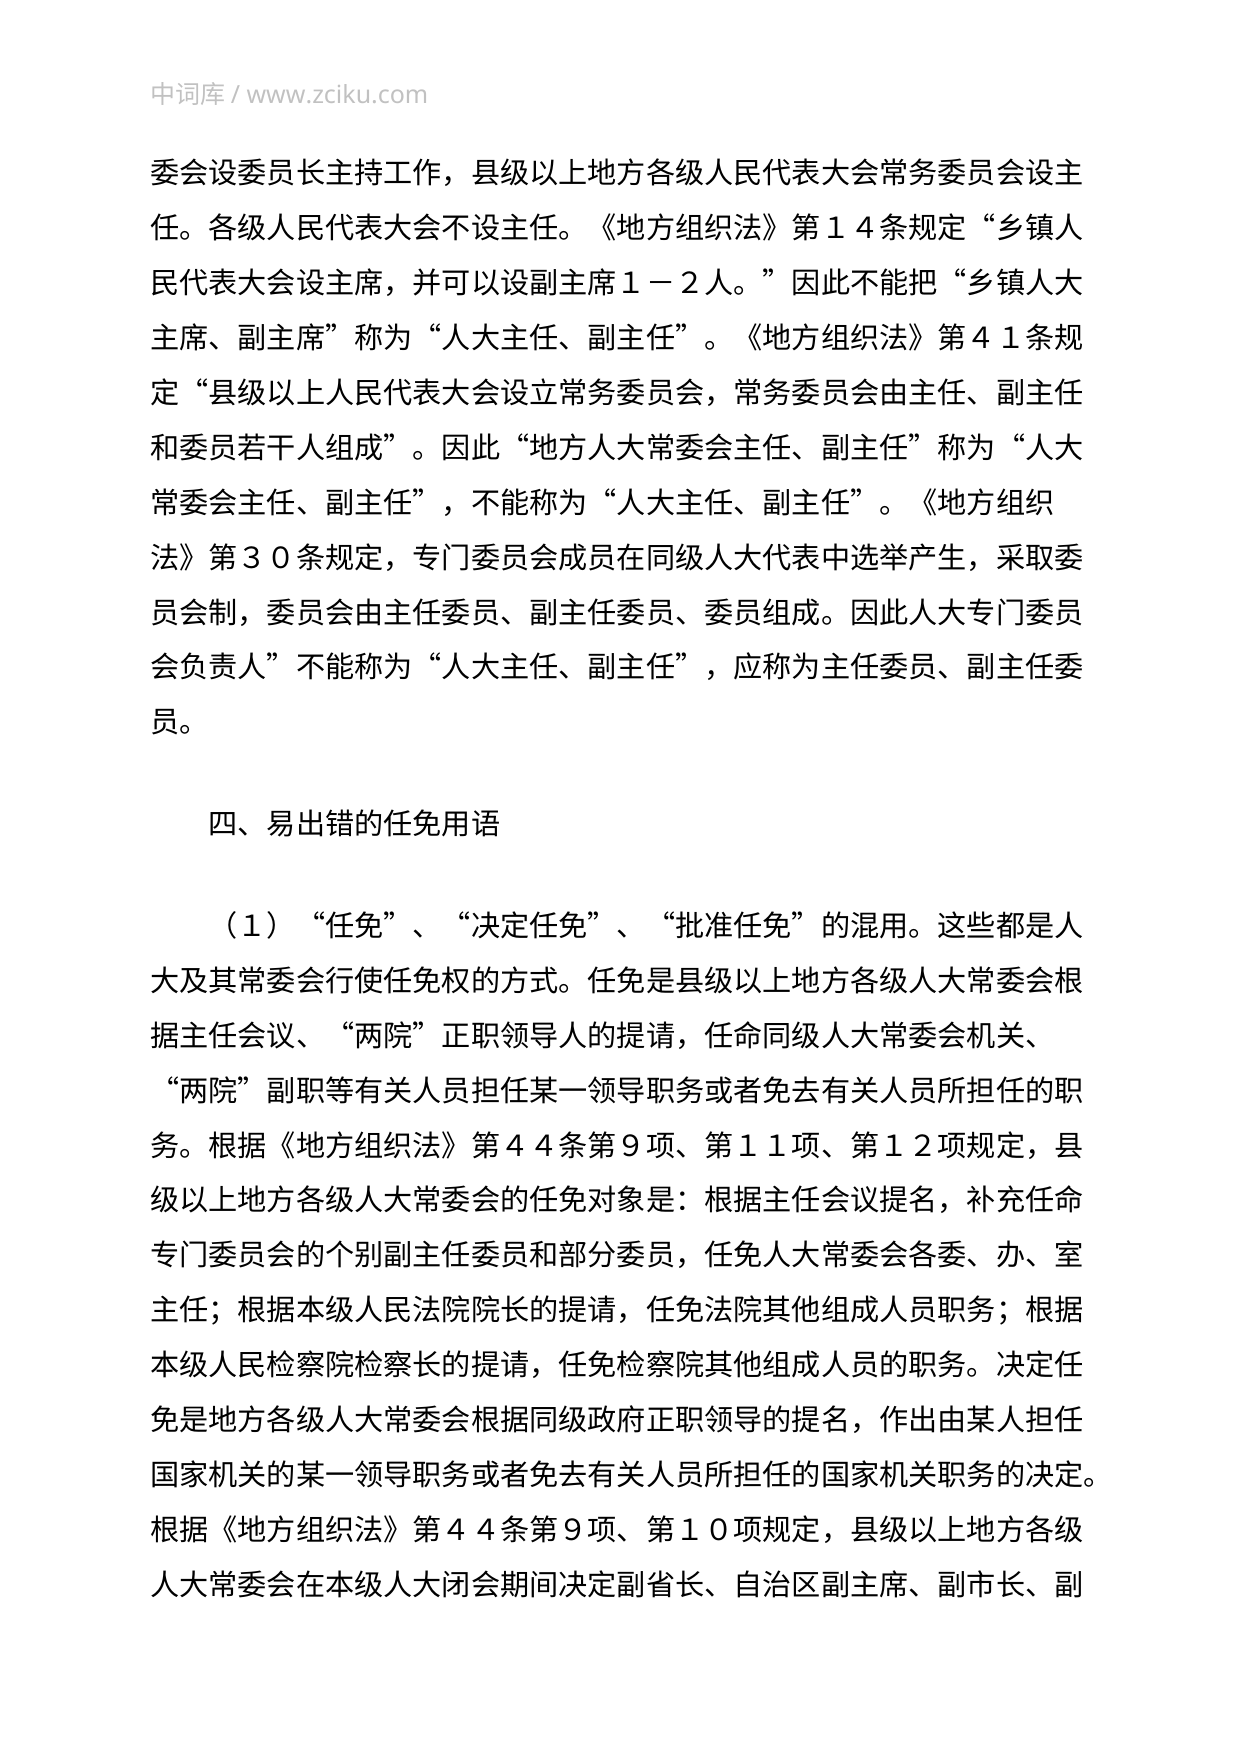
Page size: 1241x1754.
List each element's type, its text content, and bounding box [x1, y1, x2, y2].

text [150, 150, 1090, 741]
text 四、易出错的任免用语 [150, 801, 1090, 843]
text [150, 902, 1090, 1603]
